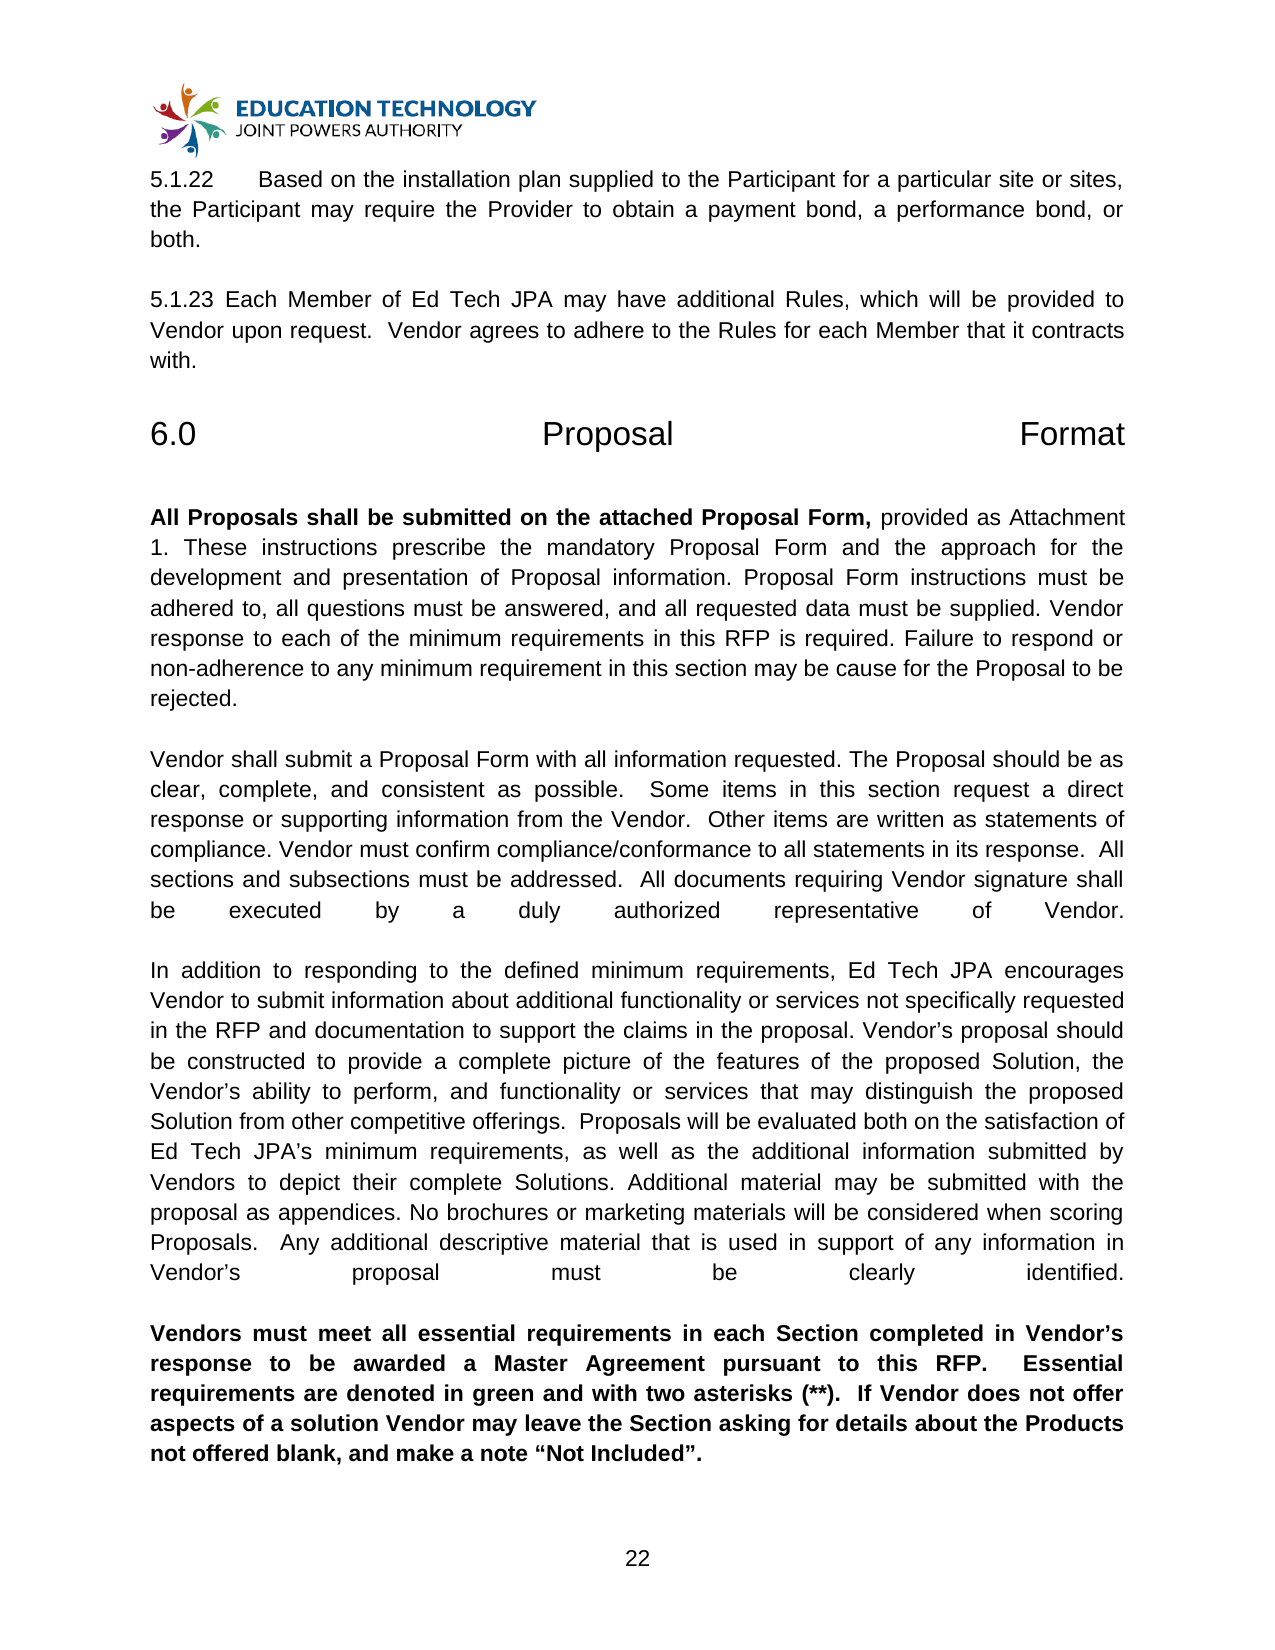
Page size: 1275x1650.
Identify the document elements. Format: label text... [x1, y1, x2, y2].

text 5.1.23 Each Member of Ed Tech JPA may have additional Rules, which will be provided to Vendor upon request. Vendor agrees to adhere to the Rules for each Member that it contracts with. [150, 286, 1125, 373]
text Vendor shall submit a Proposal Form with all information requested. The Proposal should be as clear, complete, and consistent as possible. Some items in this section request a direct response or supporting information from the Vendor. Other items are written as statements of compliance. Vendor must confirm compliance/conformance to all statements in its response. All sections and subsections must be addressed. All documents requiring Vendor signature shall be executed by a duly authorized representative of Vendor. In addition to responding to the defined minimum requirements, Ed Tech JPA encourages Vendor to submit information about additional functionality or services not specifically requested in the RFP and documentation to support the claims in the proposal. Vendor’s proposal should be constructed to provide a complete picture of the features of the proposed Solution, the Vendor’s ability to perform, and functionality or services that may distinguish the proposed Solution from other competitive offerings. Proposals will be evaluated both on the satisfaction of Ed Tech JPA’s minimum requirements, as well as the additional information submitted by Vendors to depict their complete Solutions. Additional material may be submitted with the proposal as appendices. No brochures or marketing materials will be considered when scoring Proposals. Any additional descriptive material that is used in support of any information in Vendor’s proposal must be clearly identified. [150, 715, 1125, 1316]
picture [150, 75, 543, 162]
text 5.1.22 Based on the installation plan supplied to the Participant for a particular site or sites, the Participant may require the Provider to obtain a payment bond, a performance bond, or both. [150, 166, 1125, 252]
text All Proposals shall be submitted on the attached Proposal Form, provided as Attachment 1. These instructions prescribe the mandatory Proposal Form and the approach for the development and presentation of Proposal information. Proposal Form instructions must be adhered to, all questions must be answered, and all requested data must be supplied. Vendor response to each of the minimum requirements in this RFP is required. Failure to respond or non-adherence to any minimum requirement in this section may be cause for the Proposal to be rejected. [150, 504, 1125, 711]
text Vendors must meet all essential requirements in each Section completed in Vendor’s response to be awarded a Master Agreement pursuant to this RFP. Essential requirements are denoted in green and with two asterisks (**). If Vendor does not offer aspects of a solution Vendor may leave the Section asking for details about the Products not offered blank, and make a note “Not Included”. [150, 1319, 1125, 1467]
subtitle 6.0 Proposal Format [150, 414, 1125, 491]
